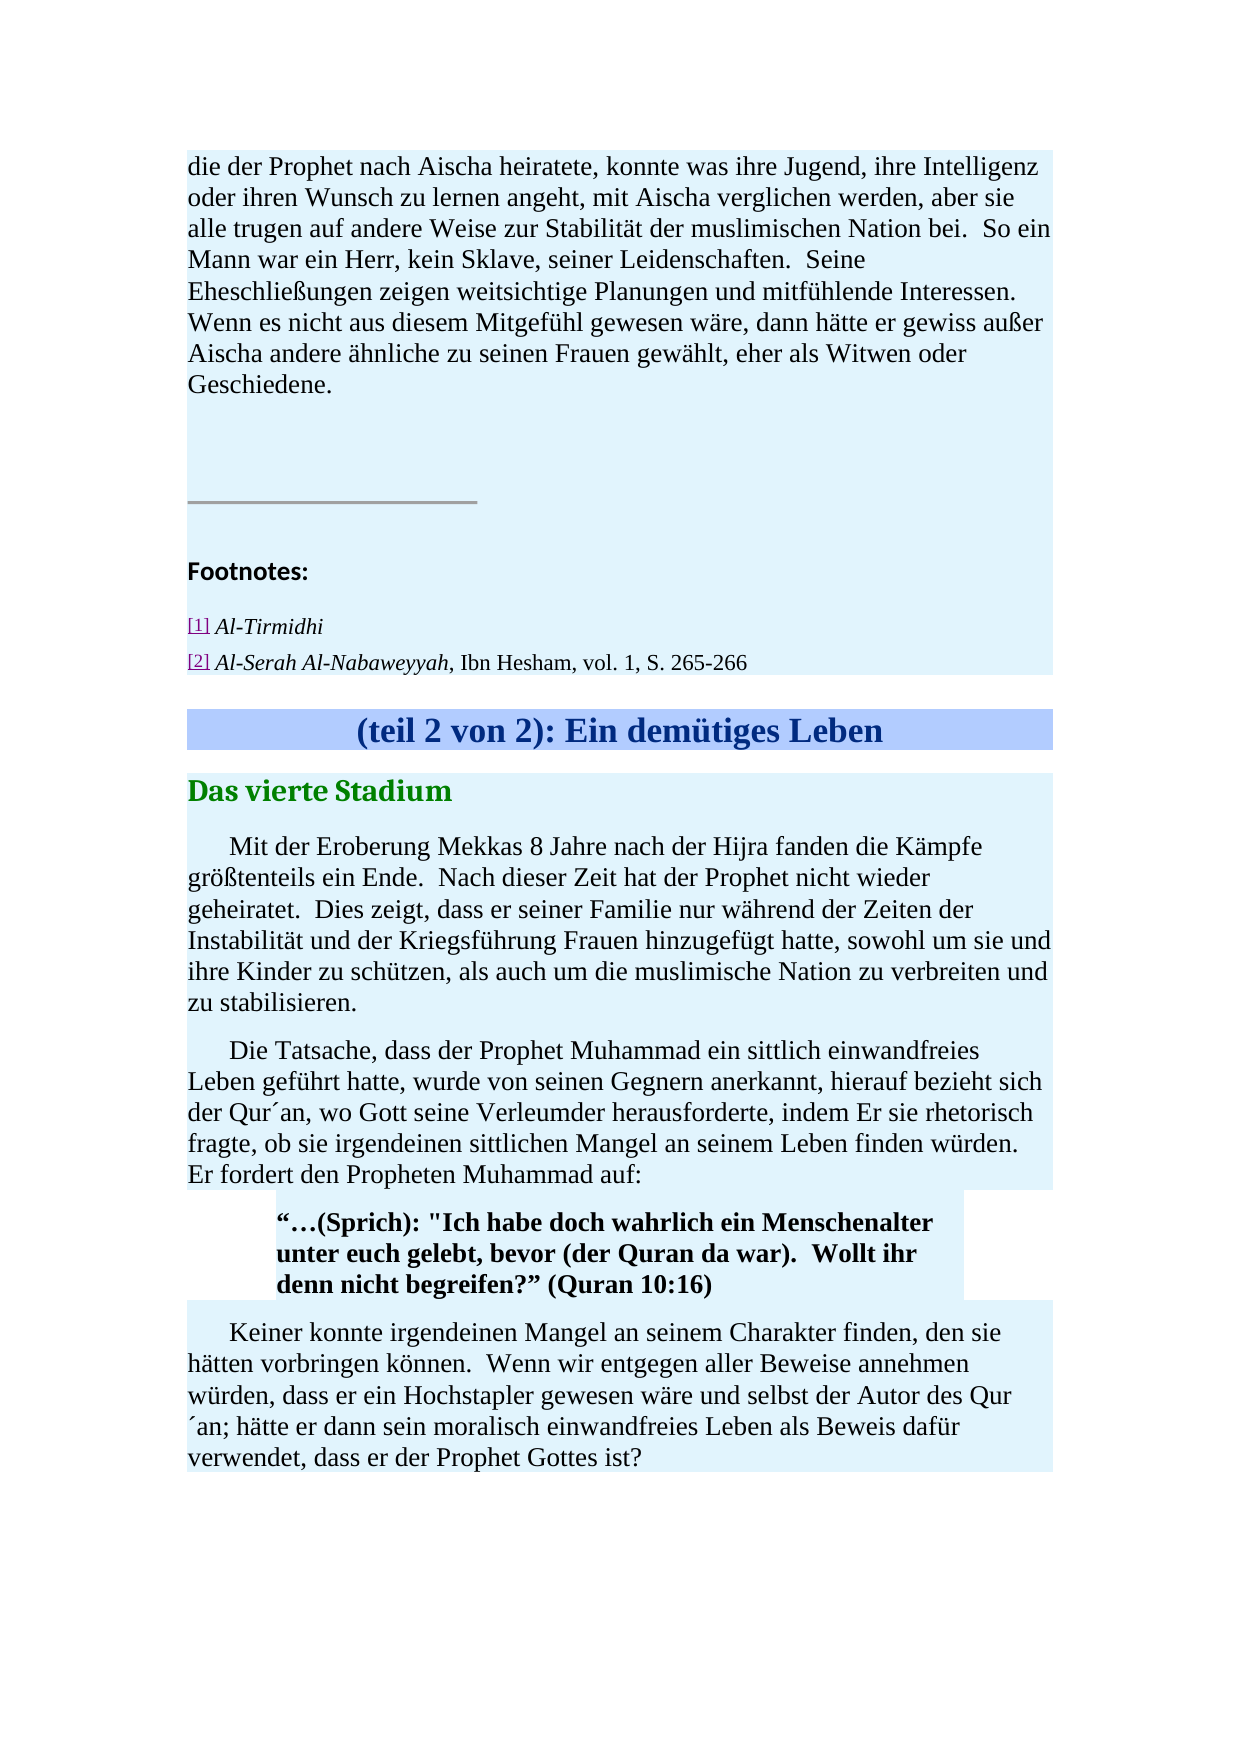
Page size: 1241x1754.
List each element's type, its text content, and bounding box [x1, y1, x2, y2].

subtitle Das vierte Stadium [187, 773, 1053, 809]
text “…(Sprich): "Ich habe doch wahrlich ein Menschenalter unter euch gelebt, bevor (der Quran da war). Wollt ihr denn nicht begreifen?” (Quran 10:16) [276, 1206, 964, 1300]
text (teil 2 von 2): Ein demütiges Leben [187, 709, 1053, 750]
text Footnotes: [187, 554, 1053, 587]
text [1] Al-Tirmidhi [187, 613, 1053, 639]
text Mit der Eroberung Mekkas 8 Jahre nach der Hijra fanden die Kämpfe größtenteils ein Ende. Nach dieser Zeit hat der Prophet nicht wieder geheiratet. Dies zeigt, dass er seiner Familie nur während der Zeiten der Instabilität und der Kriegsführung Frauen hinzugefügt hatte, sowohl um sie und ihre Kinder zu schützen, als auch um die muslimische Nation zu verbreiten und zu stabilisieren. [187, 830, 1053, 1017]
text Keiner konnte irgendeinen Mangel an seinem Charakter finden, den sie hätten vorbringen können. Wenn wir entgegen aller Beweise annehmen würden, dass er ein Hochstapler gewesen wäre und selbst der Autor des Qur´an; hätte er dann sein moralisch einwandfreies Leben als Beweis dafür verwendet, dass er der Prophet Gottes ist? [187, 1316, 1053, 1472]
text [2] Al-Serah Al-Nabaweyyah, Ibn Hesham, vol. 1, S. 265-266 [187, 648, 1053, 675]
text Die Tatsache, dass der Prophet Muhammad ein sittlich einwandfreies Leben geführt hatte, wurde von seinen Gegnern anerkannt, hierauf bezieht sich der Qur´an, wo Gott seine Verleumder herausforderte, indem Er sie rhetorisch fragte, ob sie irgendeinen sittlichen Mangel an seinem Leben finden würden. Er fordert den Propheten Muhammad auf: [187, 1034, 1053, 1190]
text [187, 150, 1053, 399]
